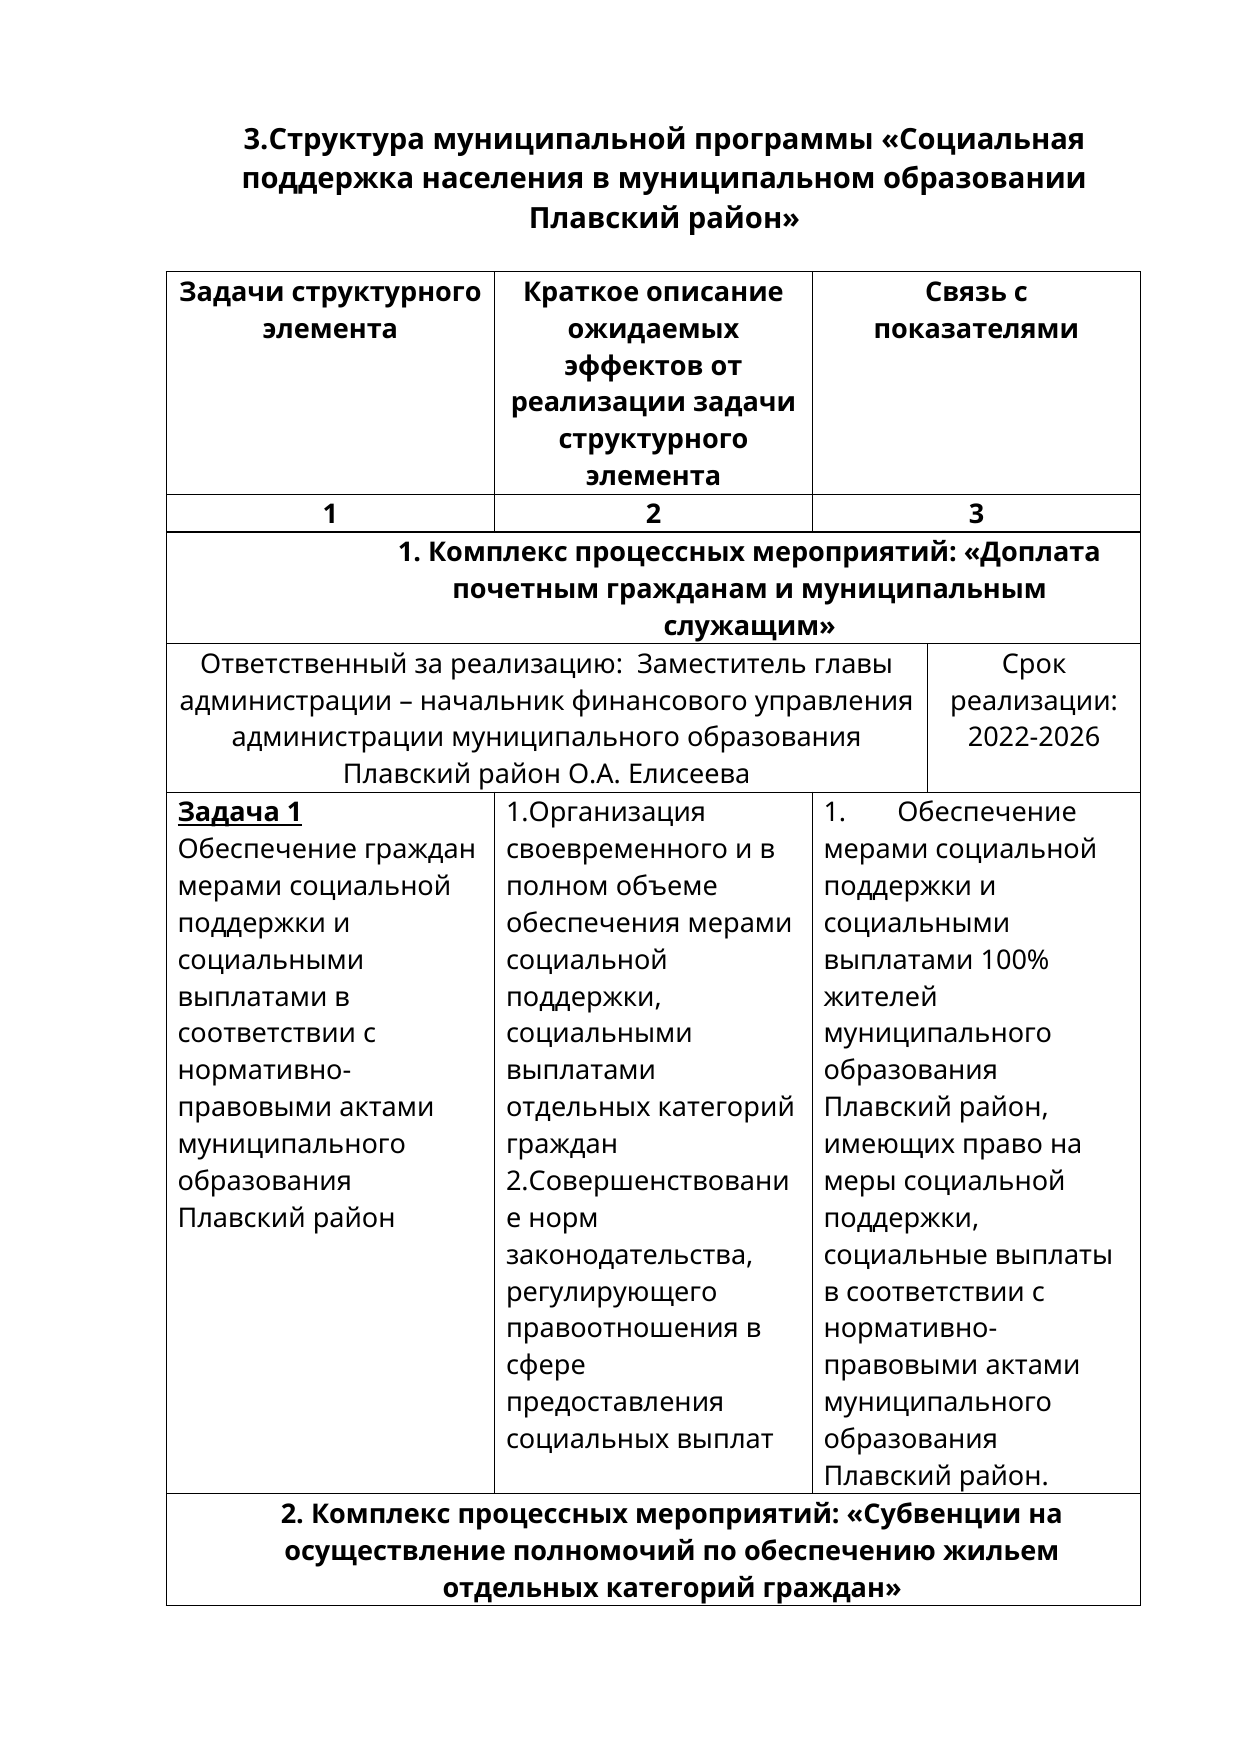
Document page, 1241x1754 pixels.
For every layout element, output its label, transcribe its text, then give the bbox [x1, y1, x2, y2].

table_cell 1 [167, 495, 494, 531]
table_cell 1. Комплекс процессных мероприятий: «Доплата почетным гражданам и муниципальным служащим» [167, 533, 1140, 643]
table_header Задачи структурного элемента [167, 272, 494, 493]
table_header Краткое описание ожидаемых эффектов от реализации задачи структурного элемента [495, 272, 812, 493]
table_header Связь с показателями [813, 272, 1140, 493]
table_cell 2. Комплекс процессных мероприятий: «Субвенции на осуществление полномочий по обеспечению жильем отдельных категорий граждан» [167, 1494, 1140, 1605]
table_cell 1.Организация своевременного и в полном объеме обеспечения мерами социальной поддержки, социальными выплатами отдельных категорий граждан 2.Совершенствование норм законодательства, регулирующего правоотношения в сфере предоставления социальных выплат [495, 793, 812, 1493]
table_cell 3 [813, 495, 1140, 531]
table_cell Задача 1 Обеспечение граждан мерами социальной поддержки и социальными выплатами в соответствии с нормативно-правовыми актами муниципального образования Плавский район [167, 793, 494, 1493]
text 3.Структура муниципальной программы «Социальная поддержка населения в муниципальном образовании Плавский район» [177, 118, 1152, 237]
table_cell Обеспечение мерами социальной поддержки и социальными выплатами 100% жителей муниципального образования Плавский район, имеющих право на меры социальной поддержки, социальные выплаты в соответствии с нормативно-правовыми актами муниципального образования Плавский район. [813, 793, 1140, 1493]
table_cell 2 [495, 495, 812, 531]
table_cell Срок реализации: 2022-2026 [928, 644, 1140, 792]
table_cell Ответственный за реализацию: Заместитель главы администрации – начальник финансового управления администрации муниципального образования Плавский район О.А. Елисеева [167, 644, 927, 792]
